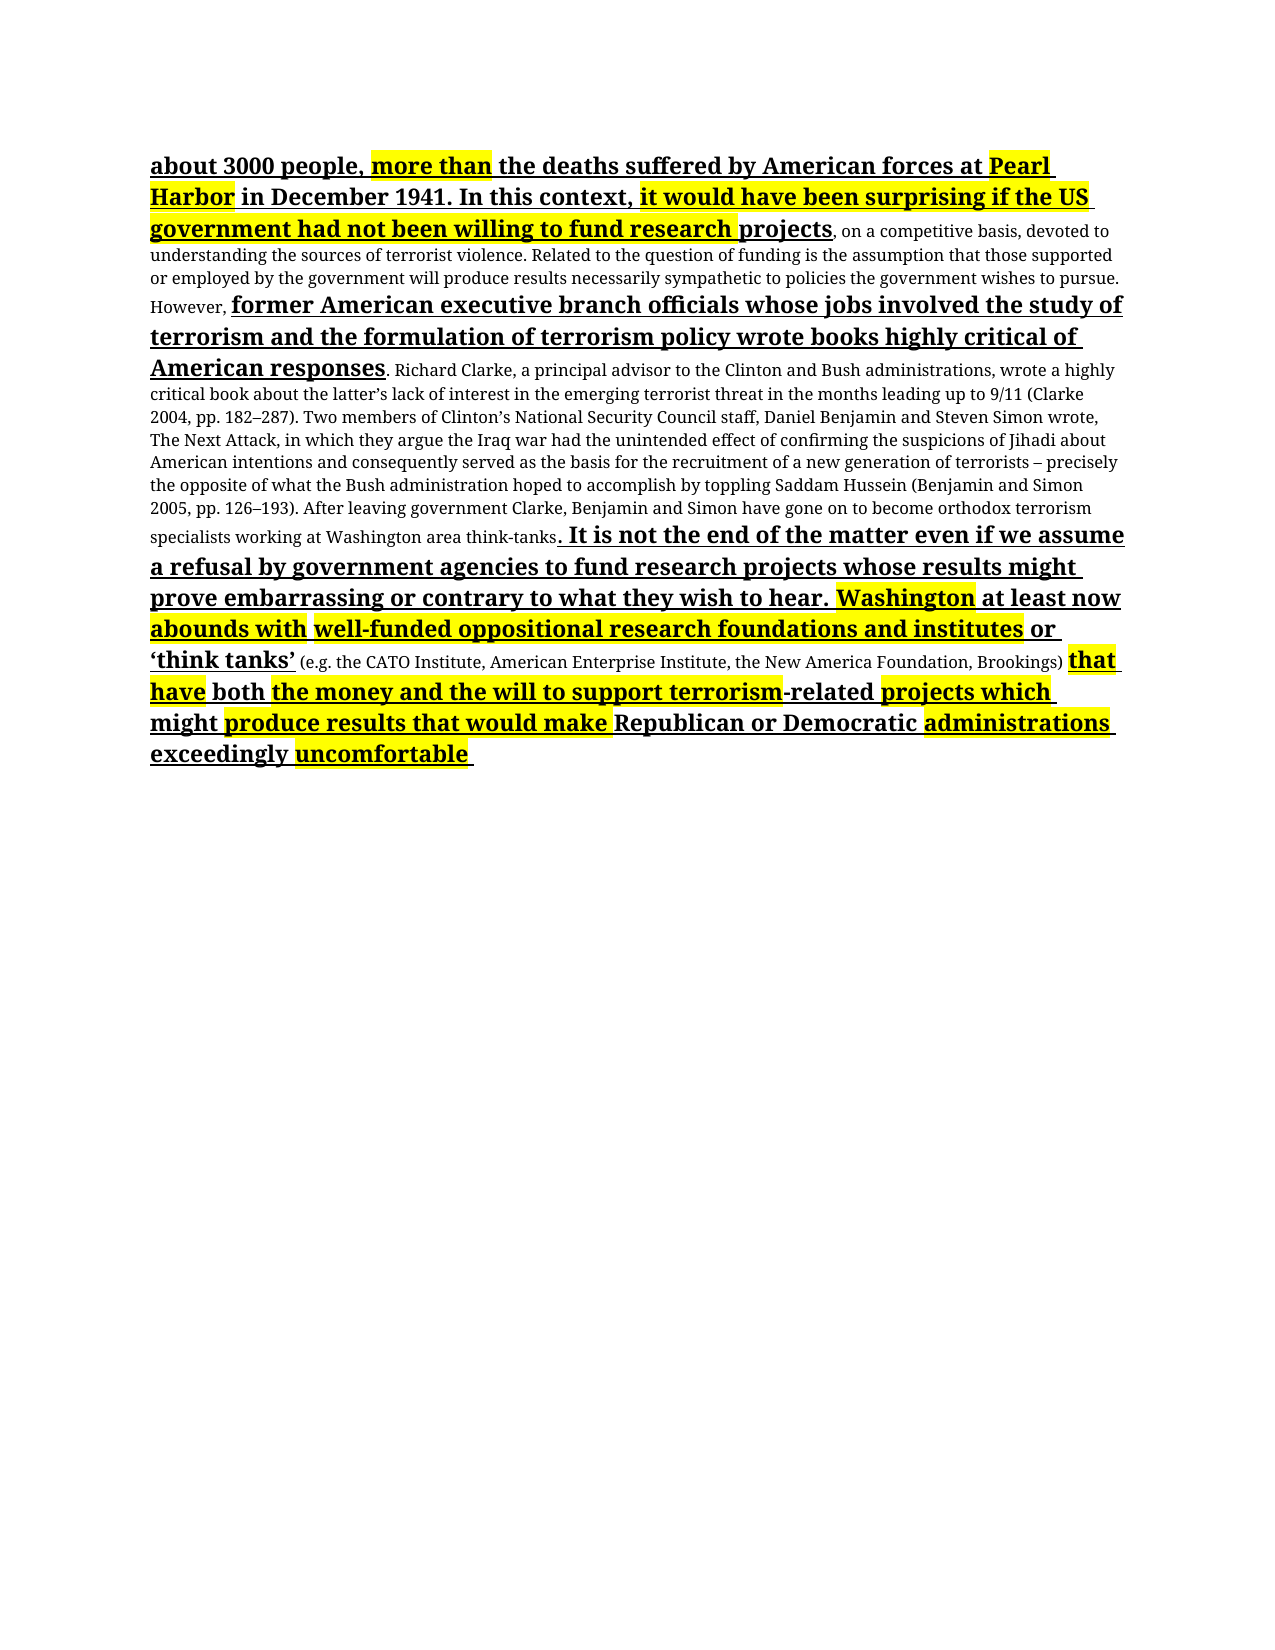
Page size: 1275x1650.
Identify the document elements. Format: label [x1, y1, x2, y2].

text [150, 150, 1125, 769]
